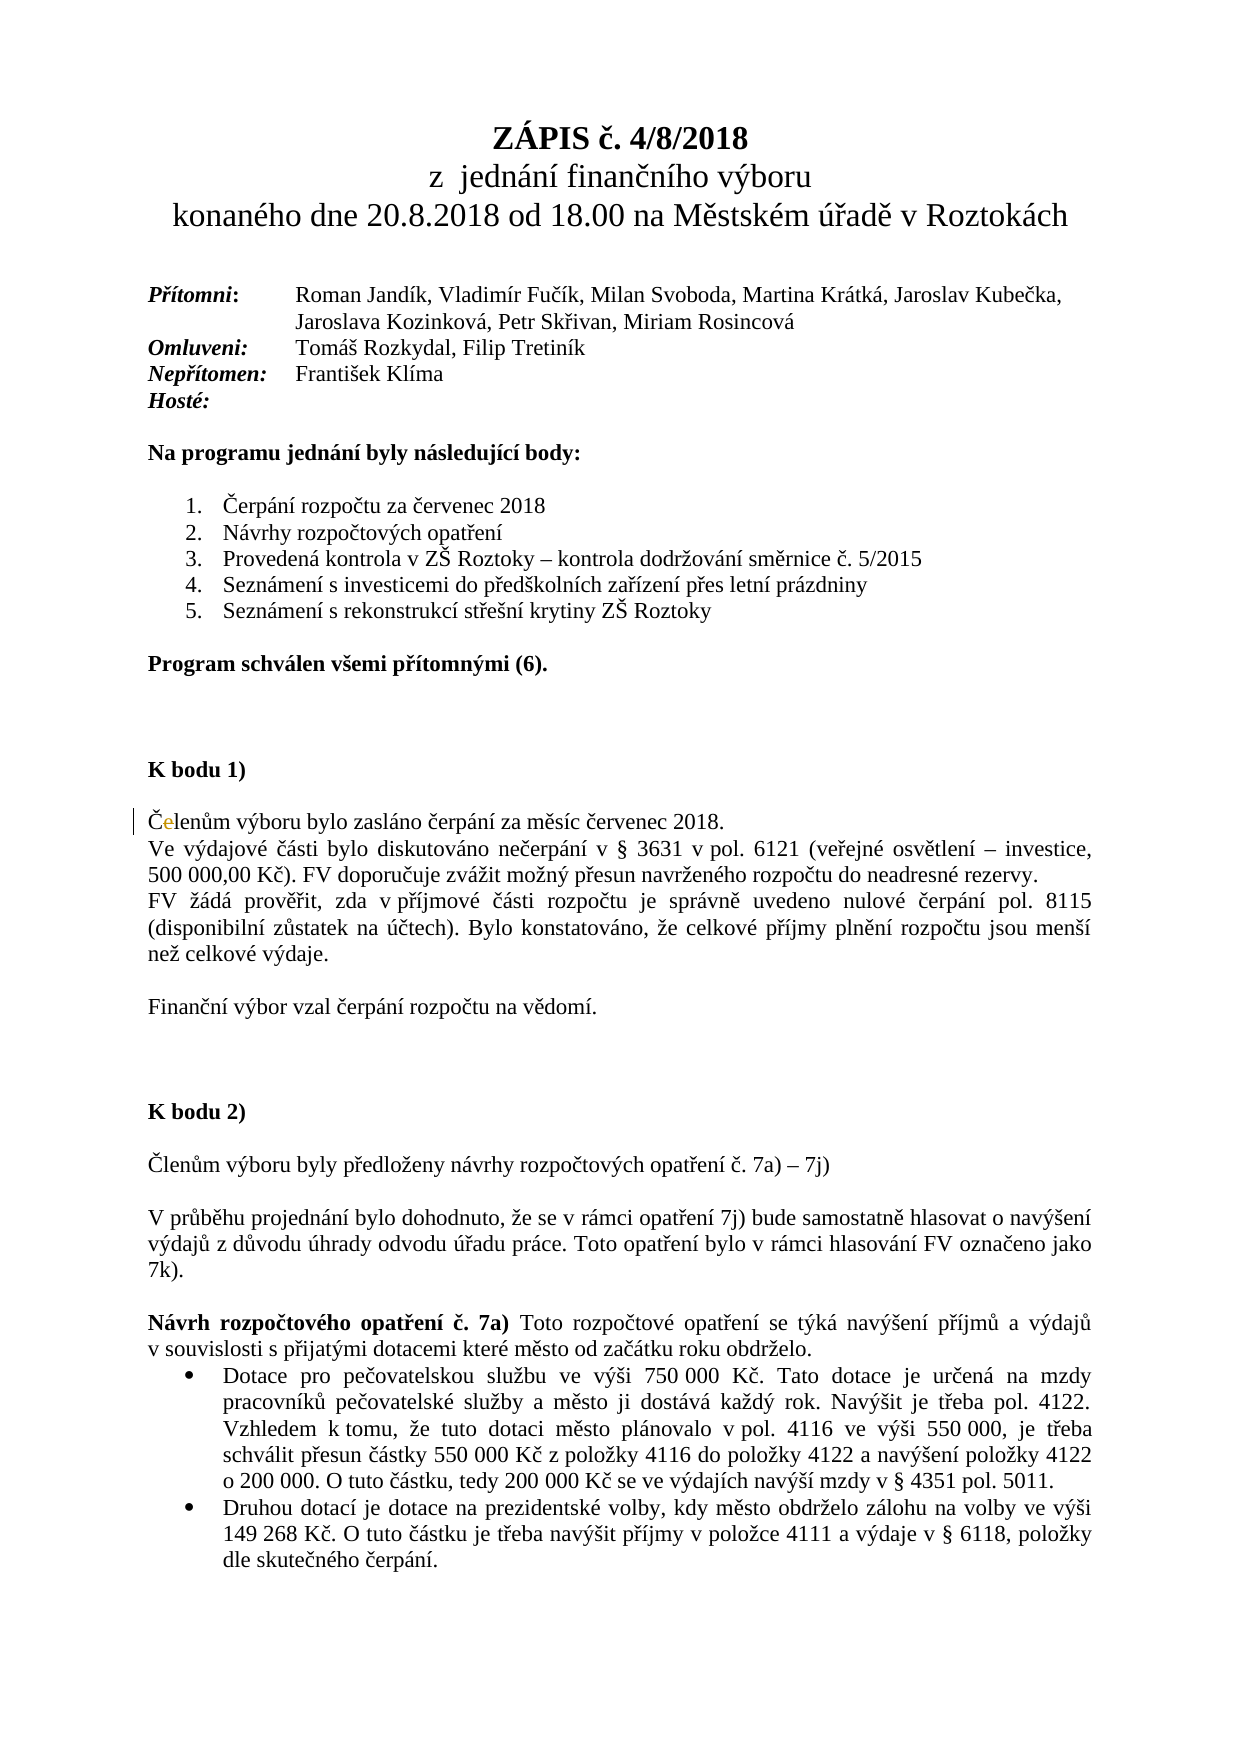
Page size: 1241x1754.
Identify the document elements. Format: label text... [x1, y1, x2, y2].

list Druhou dotací je dotace na prezidentské volby, kdy město obdrželo zálohu na volby ve výši 149 268 Kč. O tuto částku je třeba navýšit příjmy v položce 4111 a výdaje v § 6118, položky dle skutečného čerpání. [185, 1494, 1092, 1573]
list Čerpání rozpočtu za červenec 2018 [185, 492, 1092, 518]
text K bodu 1) [148, 756, 1092, 782]
list Dotace pro pečovatelskou službu ve výši 750 000 Kč. Tato dotace je určená na mzdy pracovníků pečovatelské služby a město ji dostává každý rok. Navýšit je třeba pol. 4122. Vzhledem k tomu, že tuto dotaci město plánovalo v pol. 4116 ve výši 550 000, je třeba schválit přesun částky 550 000 Kč z položky 4116 do položky 4122 a navýšení položky 4122 o 200 000. O tuto částku, tedy 200 000 Kč se ve výdajích navýší mzdy v § 4351 pol. 5011. [185, 1362, 1092, 1494]
text Omluveni: Tomáš Rozkydal, Filip Tretiník [148, 334, 1092, 360]
title ZÁPIS č. 4/8/2018 [148, 118, 1092, 157]
text konaného dne 20.8.2018 od 18.00 na Městském úřadě v Roztokách [148, 195, 1092, 233]
list Seznámení s investicemi do předškolních zařízení přes letní prázdniny [185, 571, 1092, 598]
text Nepřítomen: František Klíma [148, 360, 1092, 387]
text Přítomni: Roman Jandík, Vladimír Fučík, Milan Svoboda, Martina Krátká, Jaroslav Kubečka, [148, 281, 1092, 308]
text K bodu 2) [148, 1098, 1092, 1125]
text Na programu jednání byly následující body: [148, 439, 1092, 466]
text z jednání finančního výboru [148, 157, 1092, 195]
text FV žádá prověřit, zda v příjmové části rozpočtu je správně uvedeno nulové čerpání pol. 8115 (disponibilní zůstatek na účtech). Bylo konstatováno, že celkové příjmy plnění rozpočtu jsou menší než celkové výdaje. [148, 887, 1092, 967]
list Seznámení s rekonstrukcí střešní krytiny ZŠ Roztoky [185, 598, 1092, 624]
text Ve výdajové části bylo diskutováno nečerpání v § 3631 v pol. 6121 (veřejné osvětlení – investice, 500 000,00 Kč). FV doporučuje zvážit možný přesun navrženého rozpočtu do neadresné rezervy. [148, 835, 1092, 887]
text Program schválen všemi přítomnými (6). [148, 650, 1092, 677]
text Finanční výbor vzal čerpání rozpočtu na vědomí. [148, 993, 1092, 1019]
text Hosté: [148, 387, 1092, 413]
text Členům výboru bylo zasláno čerpání za měsíc červenec 2018. [148, 808, 1092, 835]
text V průběhu projednání bylo dohodnuto, že se v rámci opatření 7j) bude samostatně hlasovat o navýšení výdajů z důvodu úhrady odvodu úřadu práce. Toto opatření bylo v rámci hlasování FV označeno jako 7k). [148, 1204, 1092, 1283]
text Návrh rozpočtového opatření č. 7a) Toto rozpočtové opatření se týká navýšení příjmů a výdajů v souvislosti s přijatými dotacemi které město od začátku roku obdrželo. [148, 1309, 1092, 1362]
list Návrhy rozpočtových opatření [185, 518, 1092, 545]
list Provedená kontrola v ZŠ Roztoky – kontrola dodržování směrnice č. 5/2015 [185, 545, 1092, 571]
text Jaroslava Kozinková, Petr Skřivan, Miriam Rosincová [221, 308, 1092, 334]
text Členům výboru byly předloženy návrhy rozpočtových opatření č. 7a) – 7j) [148, 1151, 1092, 1177]
